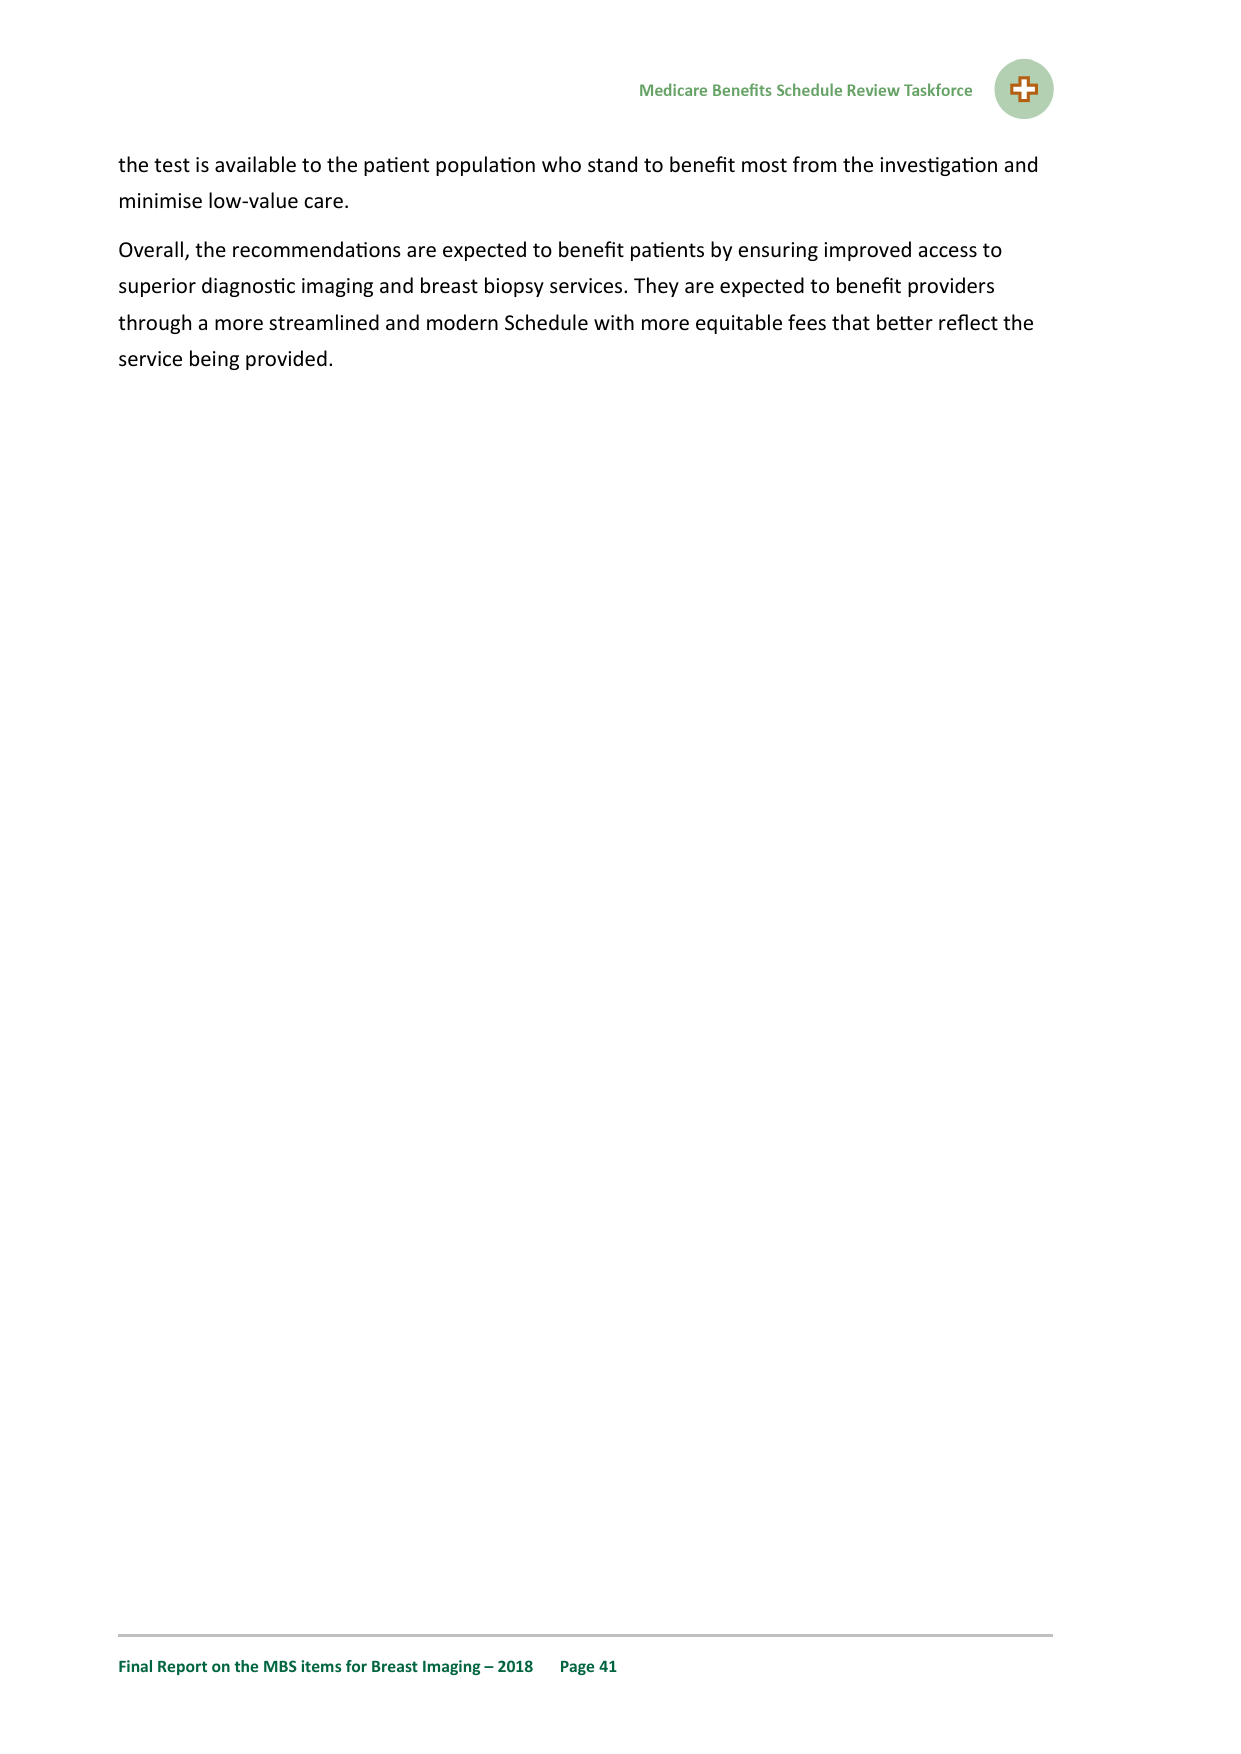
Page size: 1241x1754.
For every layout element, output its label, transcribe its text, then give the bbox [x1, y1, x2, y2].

picture [0, 0, 1241, 121]
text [118, 150, 1053, 214]
text Overall, the recommendations are expected to benefit patients by ensuring improved access to superior diagnostic imaging and breast biopsy services. They are expected to benefit providers through a more streamlined and modern Schedule with more equitable fees that better reflect the service being provided. [118, 235, 1053, 372]
